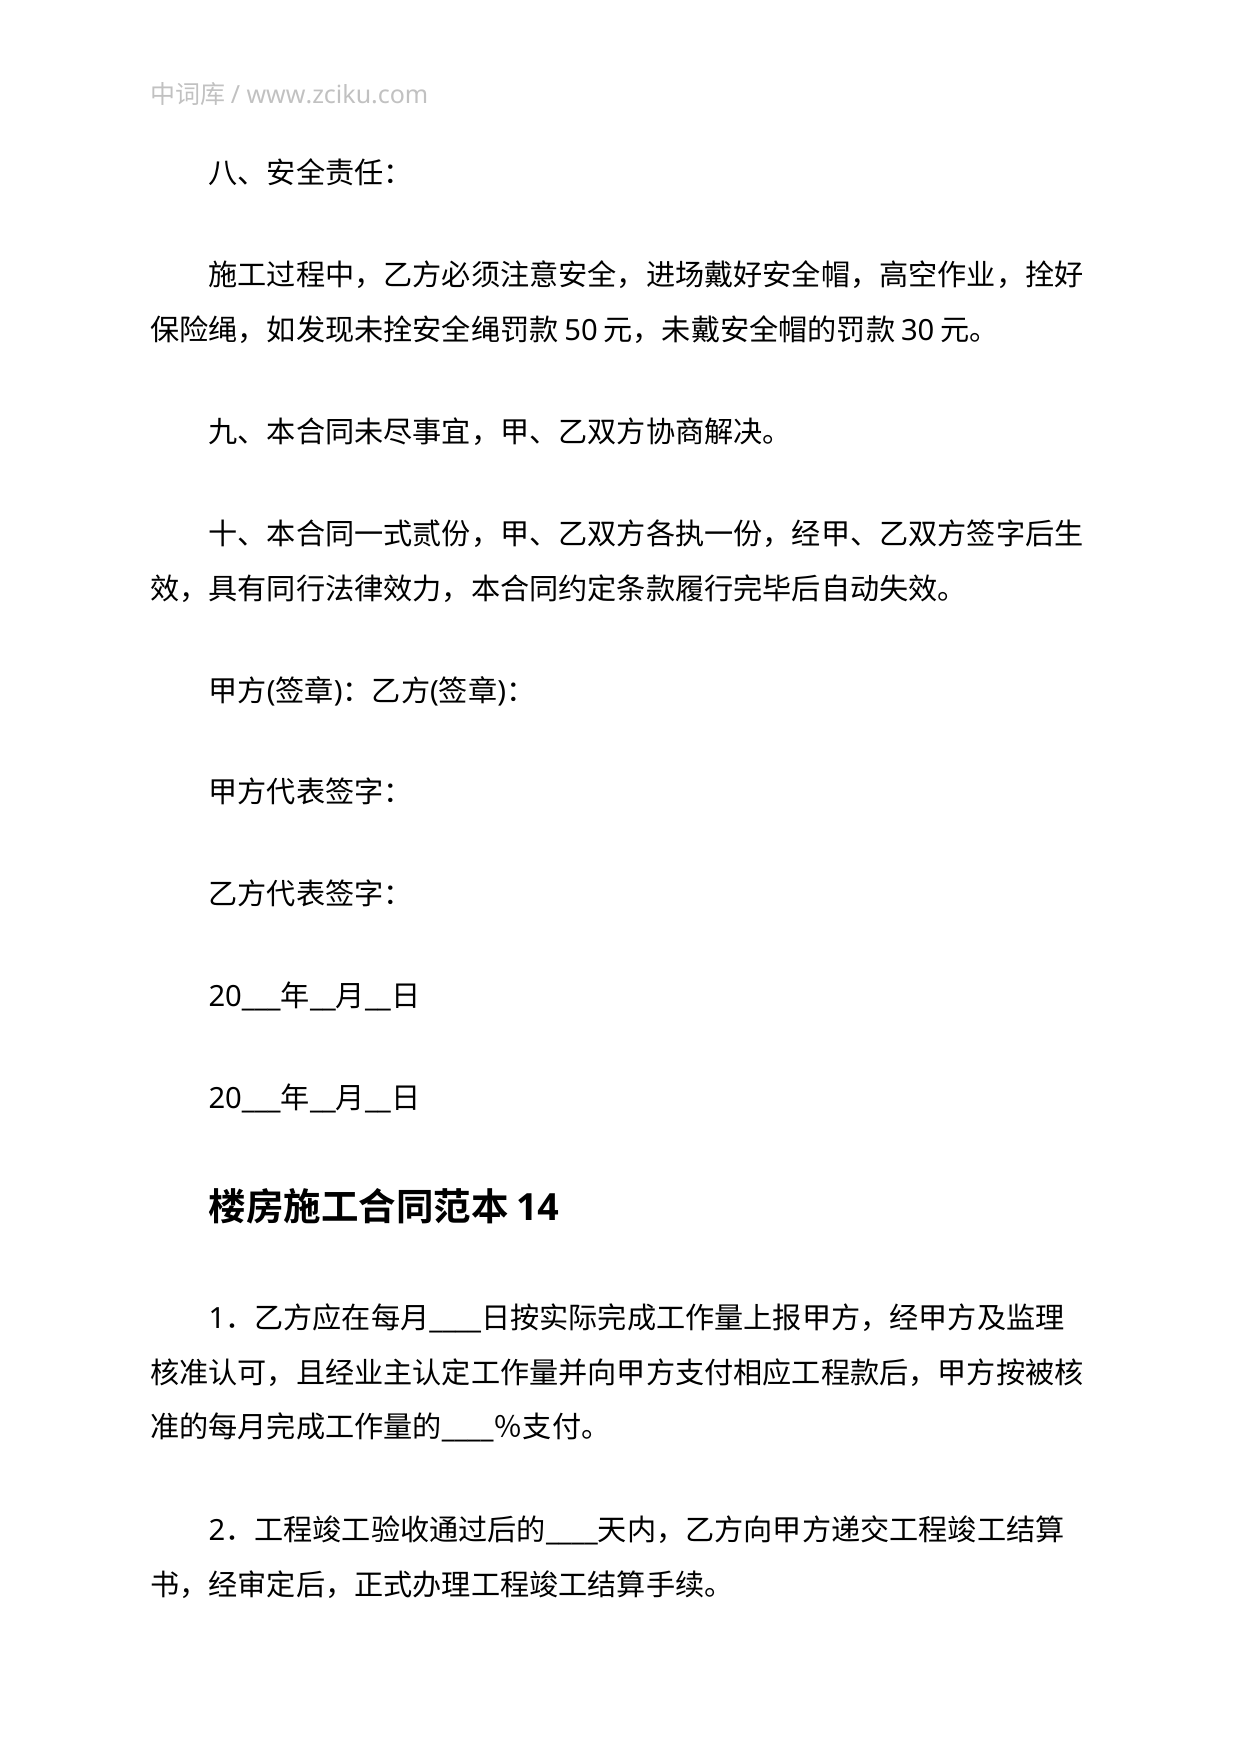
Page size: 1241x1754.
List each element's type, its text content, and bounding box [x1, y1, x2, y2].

text 十、本合同一式贰份，甲、乙双方各执一份，经甲、乙双方签字后生效，具有同行法律效力，本合同约定条款履行完毕后自动失效。 [150, 510, 1090, 608]
text 楼房施工合同范本14 [150, 1177, 1090, 1231]
text 20___年__月__日 [150, 1074, 1090, 1117]
text 乙方代表签字： [150, 871, 1090, 913]
text 甲方代表签字： [150, 769, 1090, 811]
text 八、安全责任： [150, 150, 1090, 192]
text 2．工程竣工验收通过后的____天内，乙方向甲方递交工程竣工结算书，经审定后，正式办理工程竣工结算手续。 [150, 1506, 1090, 1603]
text 九、本合同未尽事宜，甲、乙双方协商解决。 [150, 409, 1090, 451]
text 1．乙方应在每月____日按实际完成工作量上报甲方，经甲方及监理核准认可，且经业主认定工作量并向甲方支付相应工程款后，甲方按被核准的每月完成工作量的____％支付。 [150, 1294, 1090, 1446]
text 20___年__月__日 [150, 973, 1090, 1015]
text 甲方(签章)：乙方(签章)： [150, 667, 1090, 709]
text 施工过程中，乙方必须注意安全，进场戴好安全帽，高空作业，拴好保险绳，如发现未拴安全绳罚款50元，未戴安全帽的罚款30元。 [150, 252, 1090, 349]
